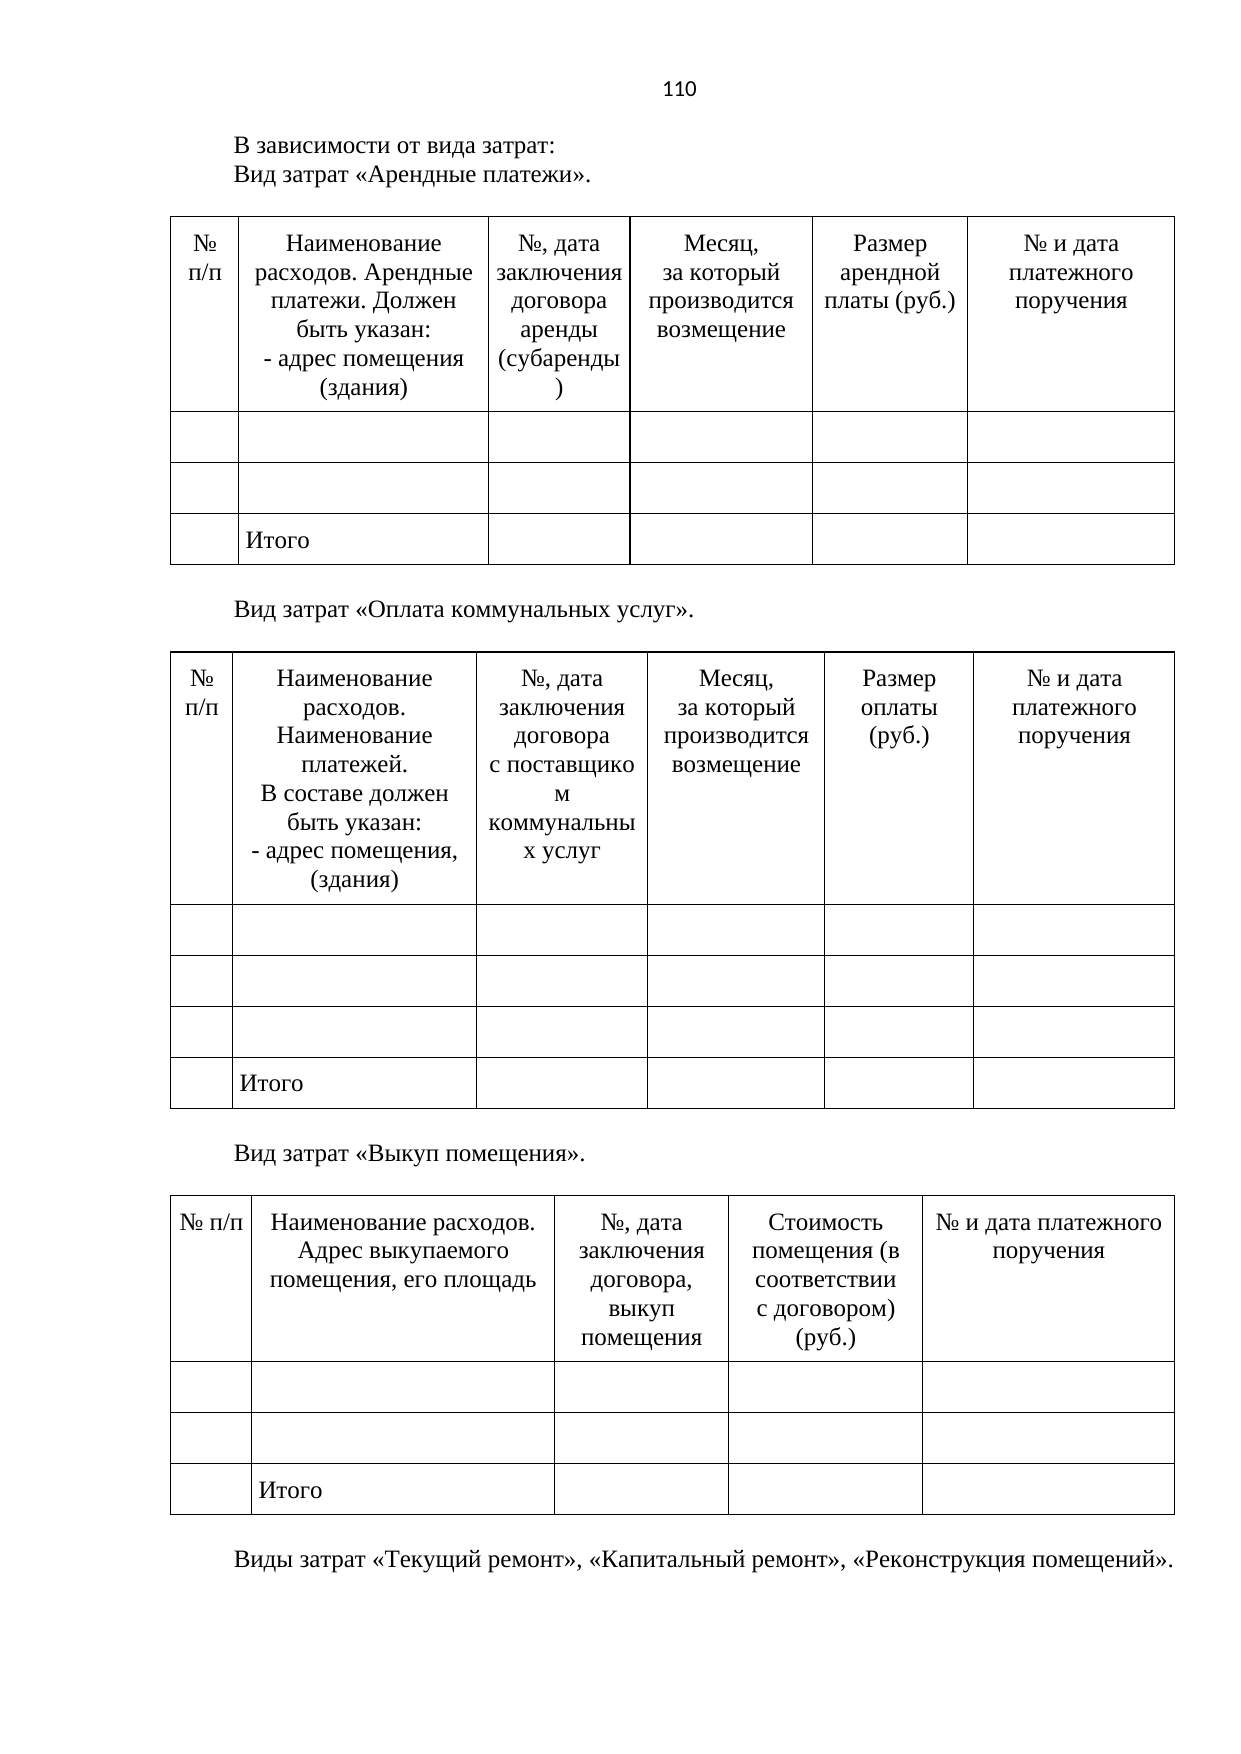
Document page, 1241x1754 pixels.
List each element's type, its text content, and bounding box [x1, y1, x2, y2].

table_cell [171, 1413, 251, 1463]
table_cell [555, 1362, 728, 1412]
table_header Стоимость помещения (в соответствии с договором) (руб.) [729, 1196, 922, 1361]
table_cell [968, 412, 1174, 462]
table_cell [968, 463, 1174, 513]
table_cell [171, 514, 238, 564]
table_cell [489, 412, 629, 462]
table_cell [171, 1464, 251, 1514]
table_cell [171, 412, 238, 462]
table_cell [825, 905, 973, 955]
table_cell [974, 956, 1174, 1006]
table_cell [239, 463, 488, 513]
table_header № п/п [171, 653, 232, 904]
table_cell [648, 1007, 824, 1057]
table_cell [555, 1413, 728, 1463]
table_cell [477, 905, 647, 955]
table_cell [239, 412, 488, 462]
table_header №, дата заключения договора с поставщиком коммунальных услуг [477, 653, 647, 904]
table_cell [923, 1413, 1174, 1463]
table_header Размер арендной платы (руб.) [813, 217, 967, 411]
table_cell [477, 1007, 647, 1057]
text Виды затрат «Текущий ремонт», «Капитальный ремонт», «Реконструкция помещений». [177, 1544, 1181, 1573]
table_header № и дата платежного поручения [974, 653, 1174, 904]
table_cell [555, 1464, 728, 1514]
table_cell [252, 1413, 554, 1463]
table_cell [825, 956, 973, 1006]
table_header № п/п [171, 1196, 251, 1361]
table_cell [813, 463, 967, 513]
table_cell [648, 1058, 824, 1108]
table_cell [477, 956, 647, 1006]
table_cell Итого [233, 1058, 476, 1108]
table_cell [631, 514, 812, 564]
table_cell Итого [252, 1464, 554, 1514]
table_cell [233, 956, 476, 1006]
table_cell [729, 1413, 922, 1463]
table_cell [974, 1007, 1174, 1057]
table_cell [923, 1464, 1174, 1514]
table_cell [648, 905, 824, 955]
table_cell [489, 514, 629, 564]
table_cell [968, 514, 1174, 564]
table_cell [171, 1058, 232, 1108]
table_header № и дата платежного поручения [923, 1196, 1174, 1361]
table_header Месяц, за который производится возмещение [648, 653, 824, 904]
table_cell [631, 412, 812, 462]
table_cell [171, 905, 232, 955]
text Вид затрат «Арендные платежи». [177, 159, 1181, 187]
table_header № и дата платежного поручения [968, 217, 1174, 411]
table_cell Итого [239, 514, 488, 564]
table_cell [648, 956, 824, 1006]
table_cell [171, 463, 238, 513]
table_cell [171, 956, 232, 1006]
table_cell [233, 1007, 476, 1057]
table_header Наименование расходов. Наименование платежей. В составе должен быть указан: - адрес помещения, (здания) [233, 653, 476, 904]
text Вид затрат «Выкуп помещения». [177, 1138, 1181, 1166]
table_header №, дата заключения договора, выкуп помещения [555, 1196, 728, 1361]
table_cell [252, 1362, 554, 1412]
table_cell [729, 1464, 922, 1514]
table_header Наименование расходов. Адрес выкупаемого помещения, его площадь [252, 1196, 554, 1361]
table_header Месяц, за который производится возмещение [631, 217, 812, 411]
table_cell [813, 412, 967, 462]
text В зависимости от вида затрат: [177, 130, 1181, 159]
table_header Наименование расходов. Арендные платежи. Должен быть указан: - адрес помещения (здания) [239, 217, 488, 411]
table_cell [974, 1058, 1174, 1108]
table_header № п/п [171, 217, 238, 411]
table_cell [813, 514, 967, 564]
table_cell [825, 1007, 973, 1057]
table_header №, дата заключения договора аренды (субаренды) [489, 217, 629, 411]
table_cell [974, 905, 1174, 955]
table_cell [489, 463, 629, 513]
table_cell [233, 905, 476, 955]
table_cell [171, 1007, 232, 1057]
table_cell [825, 1058, 973, 1108]
table_cell [477, 1058, 647, 1108]
table_cell [923, 1362, 1174, 1412]
text Вид затрат «Оплата коммунальных услуг». [177, 594, 1181, 623]
table_header Размер оплаты (руб.) [825, 653, 973, 904]
table_cell [729, 1362, 922, 1412]
table_cell [631, 463, 812, 513]
table_cell [171, 1362, 251, 1412]
